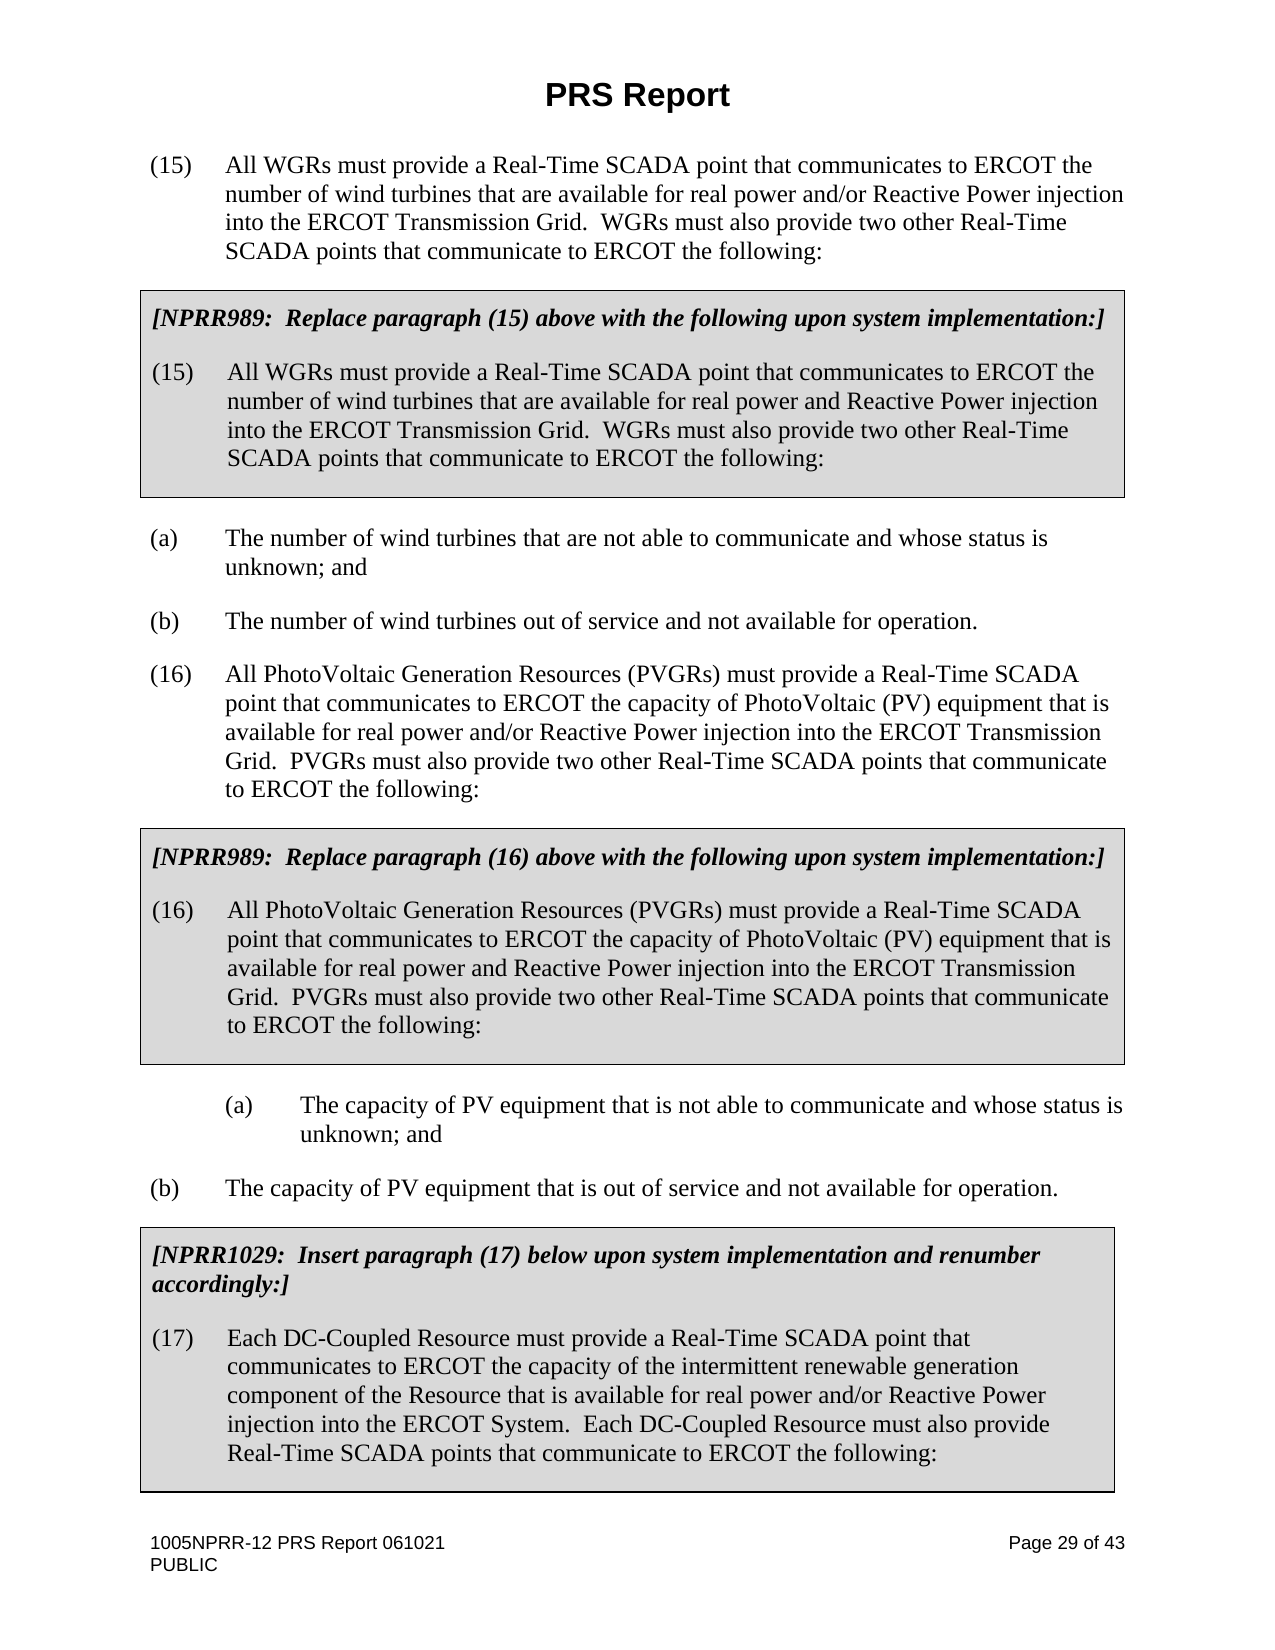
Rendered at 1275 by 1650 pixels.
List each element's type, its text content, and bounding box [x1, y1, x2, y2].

list (a) The number of wind turbines that are not able to communicate and whose status is unknown; and [150, 523, 1125, 581]
table_header [NPRR989: Replace paragraph (16) above with the following upon system implementation:] (16) All PhotoVoltaic Generation Resources (PVGRs) must provide a Real-Time SCADA point that communicates to ERCOT the capacity of PhotoVoltaic (PV) equipment that is available for real power and Reactive Power injection into the ERCOT Transmission Grid. PVGRs must also provide two other Real-Time SCADA points that communicate to ERCOT the following: [141, 829, 1124, 1064]
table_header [141, 1228, 1114, 1491]
list (b) The capacity of PV equipment that is out of service and not available for operation. [150, 1173, 1125, 1202]
list (15) All WGRs must provide a Real-Time SCADA point that communicates to ERCOT the number of wind turbines that are available for real power and/or Reactive Power injection into the ERCOT Transmission Grid. WGRs must also provide two other Real-Time SCADA points that communicate to ERCOT the following: [150, 150, 1125, 265]
text (a) The capacity of PV equipment that is not able to communicate and whose status is unknown; and [225, 1090, 1125, 1148]
text (16) All PhotoVoltaic Generation Resources (PVGRs) must provide a Real-Time SCADA point that communicates to ERCOT the capacity of PhotoVoltaic (PV) equipment that is available for real power and/or Reactive Power injection into the ERCOT Transmission Grid. PVGRs must also provide two other Real-Time SCADA points that communicate to ERCOT the following: [150, 659, 1125, 803]
table_header [NPRR989: Replace paragraph (15) above with the following upon system implementation:] (15) All WGRs must provide a Real-Time SCADA point that communicates to ERCOT the number of wind turbines that are available for real power and Reactive Power injection into the ERCOT Transmission Grid. WGRs must also provide two other Real-Time SCADA points that communicate to ERCOT the following: [141, 291, 1124, 497]
list (b) The number of wind turbines out of service and not available for operation. [150, 606, 1125, 634]
